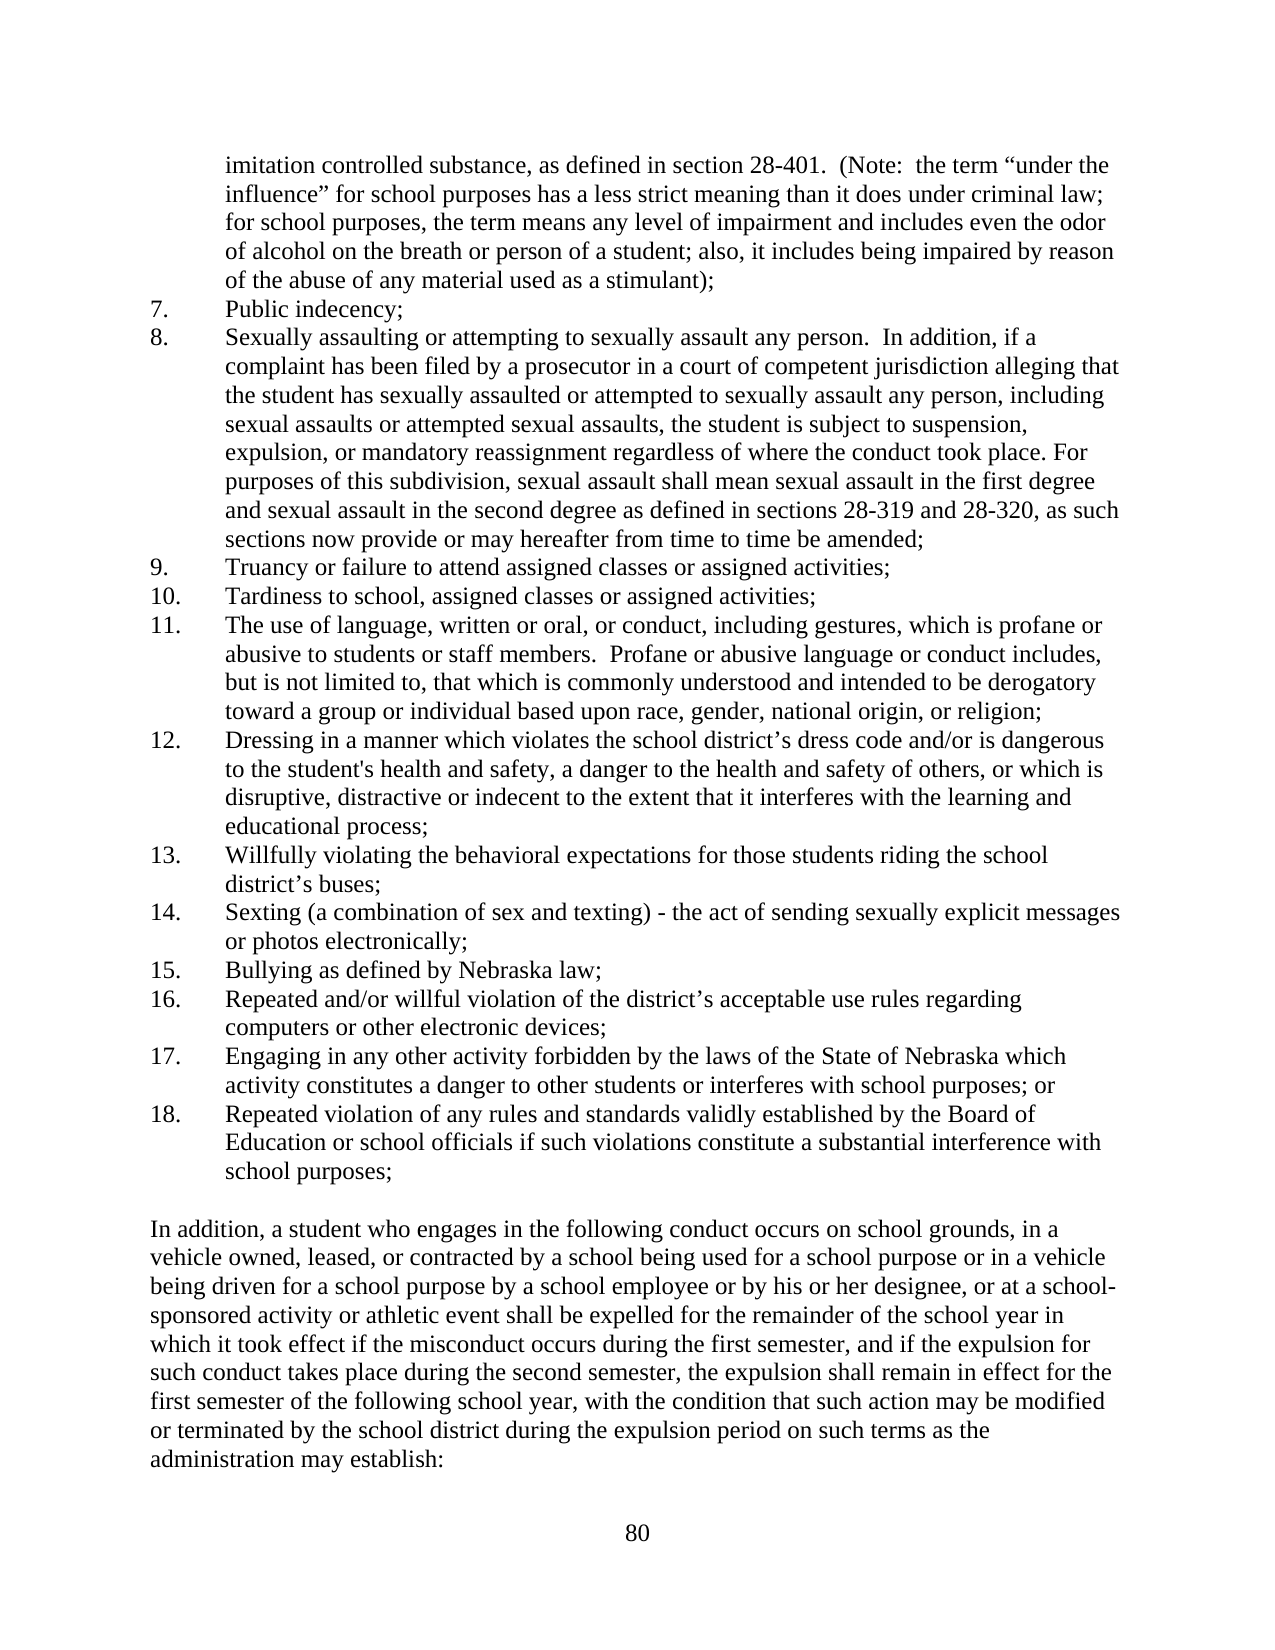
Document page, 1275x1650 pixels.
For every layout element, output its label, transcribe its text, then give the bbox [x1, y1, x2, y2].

list Sexually assaulting or attempting to sexually assault any person. In addition, if a complaint has been filed by a prosecutor in a court of competent jurisdiction alleging that the student has sexually assaulted or attempted to sexually assault any person, including sexual assaults or attempted sexual assaults, the student is subject to suspension, expulsion, or mandatory reassignment regardless of where the conduct took place. For purposes of this subdivision, sexual assault shall mean sexual assault in the first degree and sexual assault in the second degree as defined in sections 28-319 and 28-320, as such sections now provide or may hereafter from time to time be amended; [150, 322, 1125, 552]
list Truancy or failure to attend assigned classes or assigned activities; [150, 552, 1125, 581]
list The use of language, written or oral, or conduct, including gestures, which is profane or abusive to students or staff members. Profane or abusive language or conduct includes, but is not limited to, that which is commonly understood and intended to be derogatory toward a group or individual based upon race, gender, national origin, or religion; [150, 610, 1125, 725]
list Willfully violating the behavioral expectations for those students riding the school district’s buses; [150, 840, 1125, 897]
list Repeated and/or willful violation of the district’s acceptable use rules regarding computers or other electronic devices; [150, 984, 1125, 1041]
list Engaging in any other activity forbidden by the laws of the State of Nebraska which activity constitutes a danger to other students or interferes with school purposes; or [150, 1041, 1125, 1099]
list Public indecency; [150, 294, 1125, 322]
list Tardiness to school, assigned classes or assigned activities; [150, 581, 1125, 610]
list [150, 150, 1125, 294]
list Repeated violation of any rules and standards validly established by the Board of Education or school officials if such violations constitute a substantial interference with school purposes; [150, 1099, 1125, 1185]
list Sexting (a combination of sex and texting) - the act of sending sexually explicit messages or photos electronically; [150, 897, 1125, 955]
text In addition, a student who engages in the following conduct occurs on school grounds, in a vehicle owned, leased, or contracted by a school being used for a school purpose or in a vehicle being driven for a school purpose by a school employee or by his or her designee, or at a school-sponsored activity or athletic event shall be expelled for the remainder of the school year in which it took effect if the misconduct occurs during the first semester, and if the expulsion for such conduct takes place during the second semester, the expulsion shall remain in effect for the first semester of the following school year, with the condition that such action may be modified or terminated by the school district during the expulsion period on such terms as the administration may establish: [150, 1214, 1125, 1472]
list Dressing in a manner which violates the school district’s dress code and/or is dangerous to the student's health and safety, a danger to the health and safety of others, or which is disruptive, distractive or indecent to the extent that it interferes with the learning and educational process; [150, 725, 1125, 840]
list Bullying as defined by Nebraska law; [150, 955, 1125, 984]
